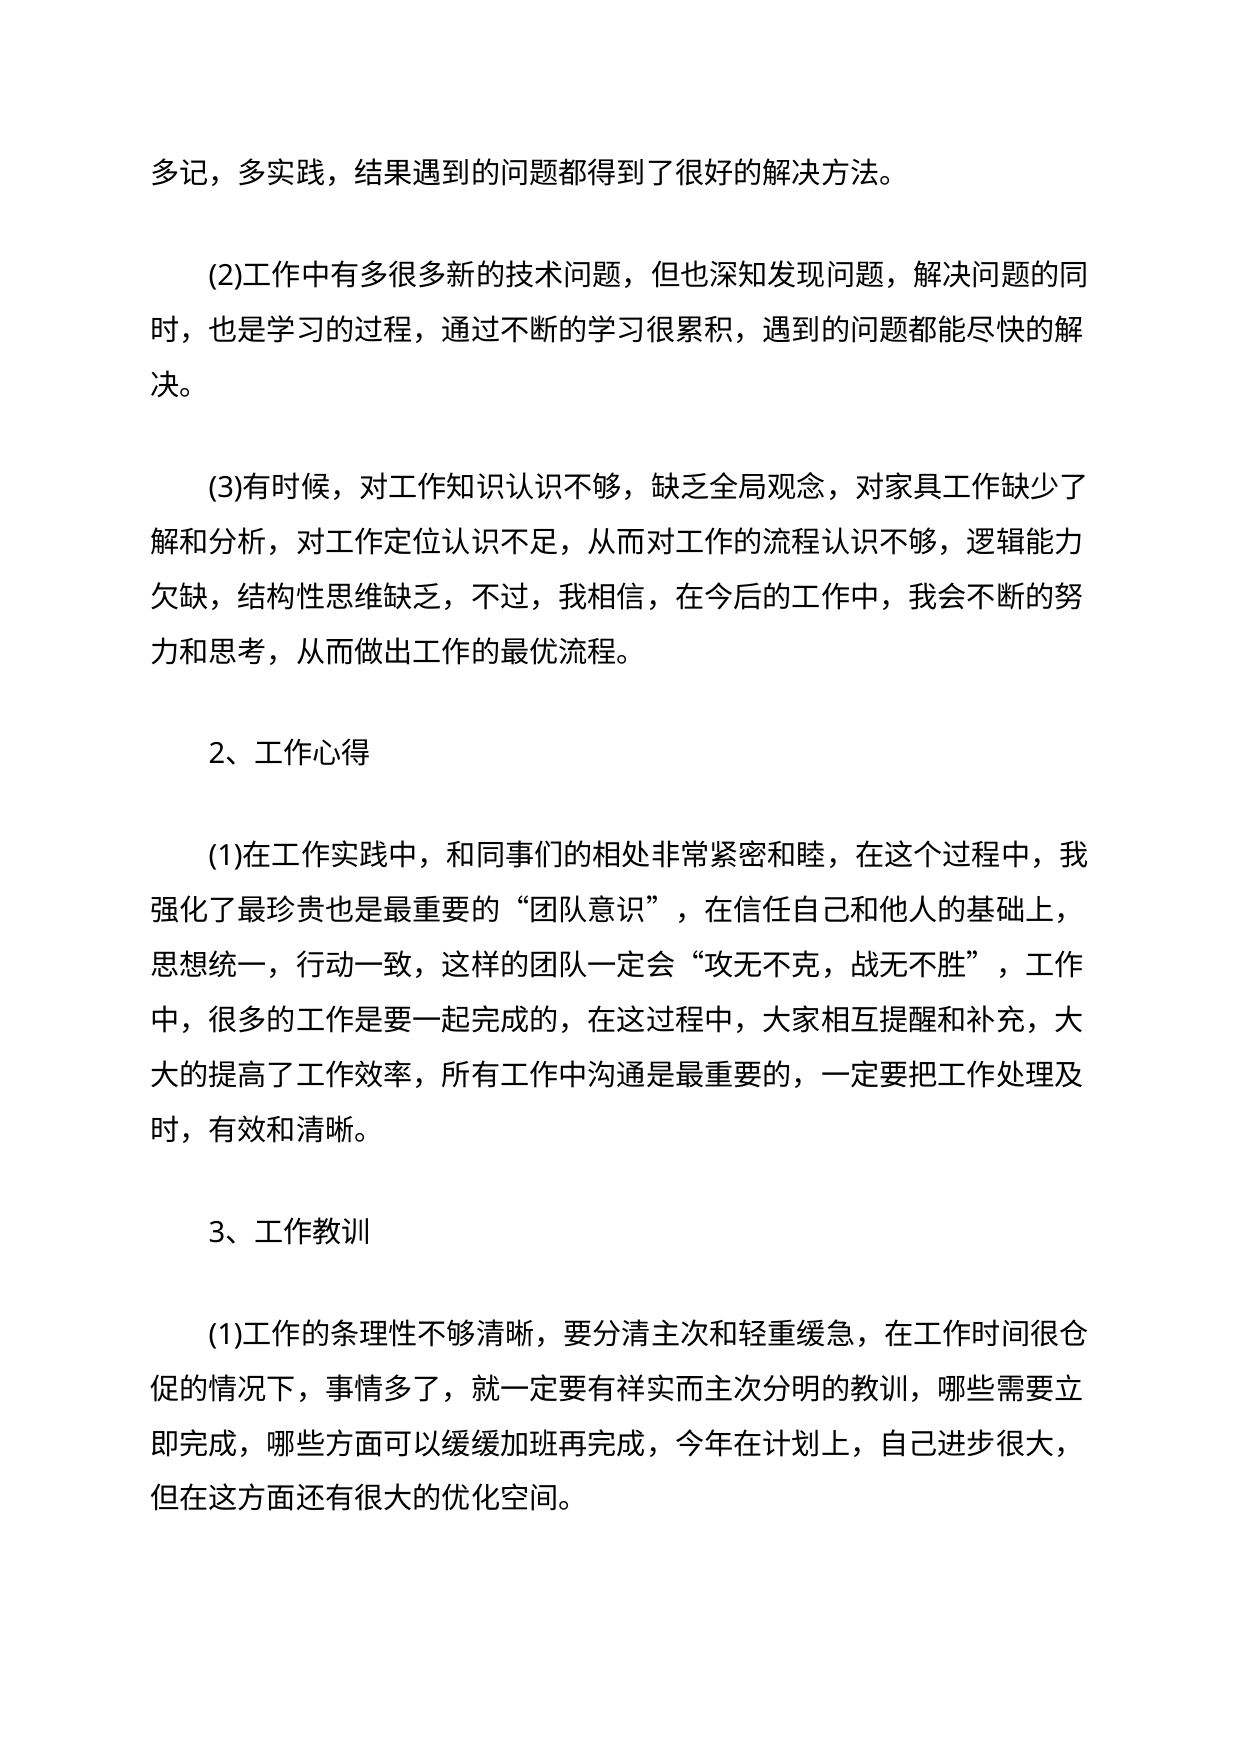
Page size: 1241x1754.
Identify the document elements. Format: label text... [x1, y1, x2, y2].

text (1)在工作实践中，和同事们的相处非常紧密和睦，在这个过程中，我强化了最珍贵也是最重要的“团队意识”，在信任自己和他人的基础上，思想统一，行动一致，这样的团队一定会“攻无不克，战无不胜”，工作中，很多的工作是要一起完成的，在这过程中，大家相互提醒和补充，大大的提高了工作效率，所有工作中沟通是最重要的，一定要把工作处理及时，有效和清晰。 [150, 832, 1090, 1149]
text (3)有时候，对工作知识认识不够，缺乏全局观念，对家具工作缺少了解和分析，对工作定位认识不足，从而对工作的流程认识不够，逻辑能力欠缺，结构性思维缺乏，不过，我相信，在今后的工作中，我会不断的努力和思考，从而做出工作的最优流程。 [150, 463, 1090, 671]
text (1)工作的条理性不够清晰，要分清主次和轻重缓急，在工作时间很仓促的情况下，事情多了，就一定要有祥实而主次分明的教训，哪些需要立即完成，哪些方面可以缓缓加班再完成，今年在计划上，自己进步很大，但在这方面还有很大的优化空间。 [150, 1310, 1090, 1517]
text (2)工作中有多很多新的技术问题，但也深知发现问题，解决问题的同时，也是学习的过程，通过不断的学习很累积，遇到的问题都能尽快的解决。 [150, 252, 1090, 404]
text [150, 150, 1090, 192]
text 3、工作教训 [150, 1208, 1090, 1251]
text 2、工作心得 [150, 730, 1090, 772]
